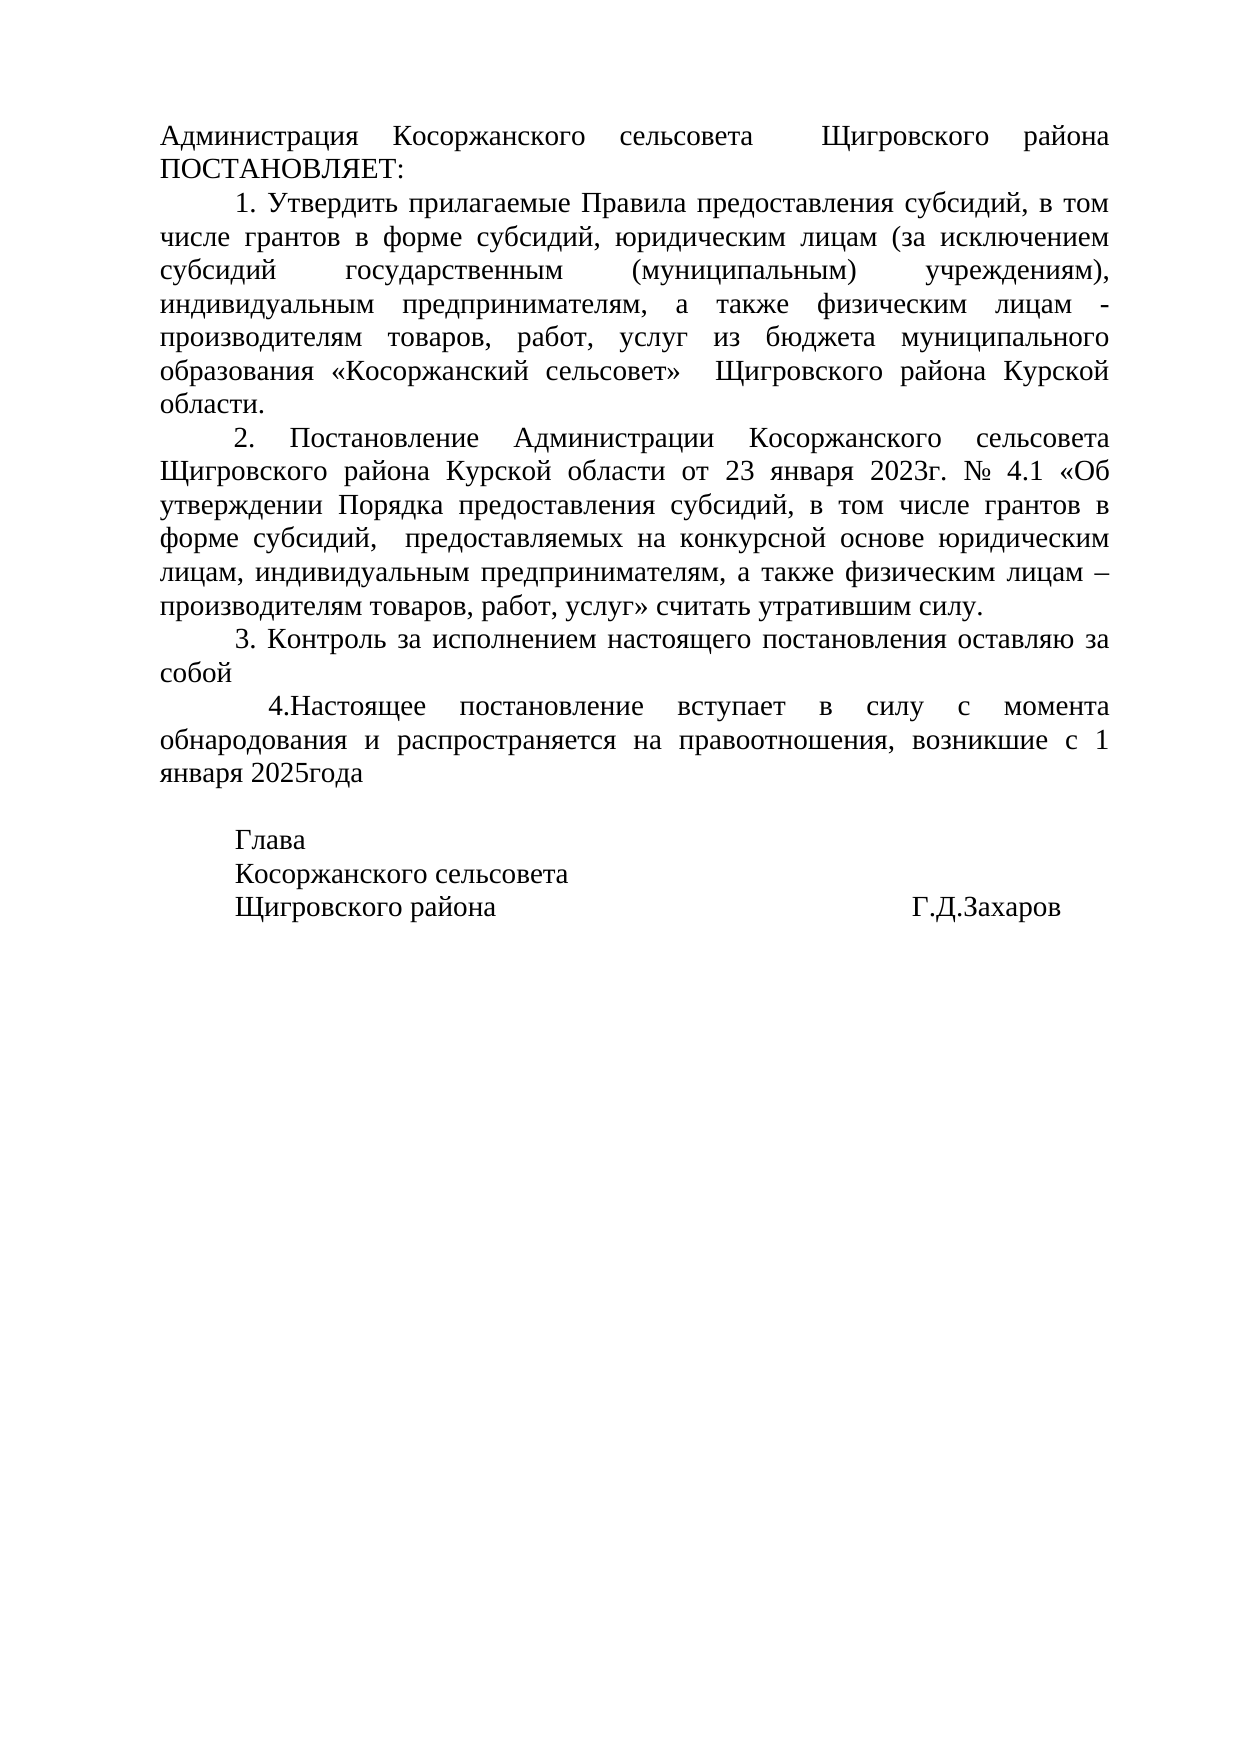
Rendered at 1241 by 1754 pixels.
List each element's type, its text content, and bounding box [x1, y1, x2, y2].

text Глава [159, 822, 1110, 856]
text 4.Настоящее постановление вступает в силу с момента обнародования и распространяется на правоотношения, возникшие с 1 января 2025года [159, 688, 1110, 789]
text Косоржанского сельсовета [159, 856, 1110, 889]
text Щигровского района Г.Д.Захаров [159, 889, 1110, 923]
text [159, 118, 1110, 185]
text 2. Постановление Администрации Косоржанского сельсовета Щигровского района Курской области от 23 января 2023г. № 4.1 «Об утверждении Порядка предоставления субсидий, в том числе грантов в форме субсидий, предоставляемых на конкурсной основе юридическим лицам, индивидуальным предпринимателям, а также физическим лицам – производителям товаров, работ, услуг» считать утратившим силу. [159, 420, 1110, 621]
text 1. Утвердить прилагаемые Правила предоставления субсидий, в том числе грантов в форме субсидий, юридическим лицам (за исключением субсидий государственным (муниципальным) учреждениям), индивидуальным предпринимателям, а также физическим лицам - производителям товаров, работ, услуг из бюджета муниципального образования «Косоржанский сельсовет» Щигровского района Курской области. [159, 185, 1110, 420]
text 3. Контроль за исполнением настоящего постановления оставляю за собой [159, 621, 1110, 688]
